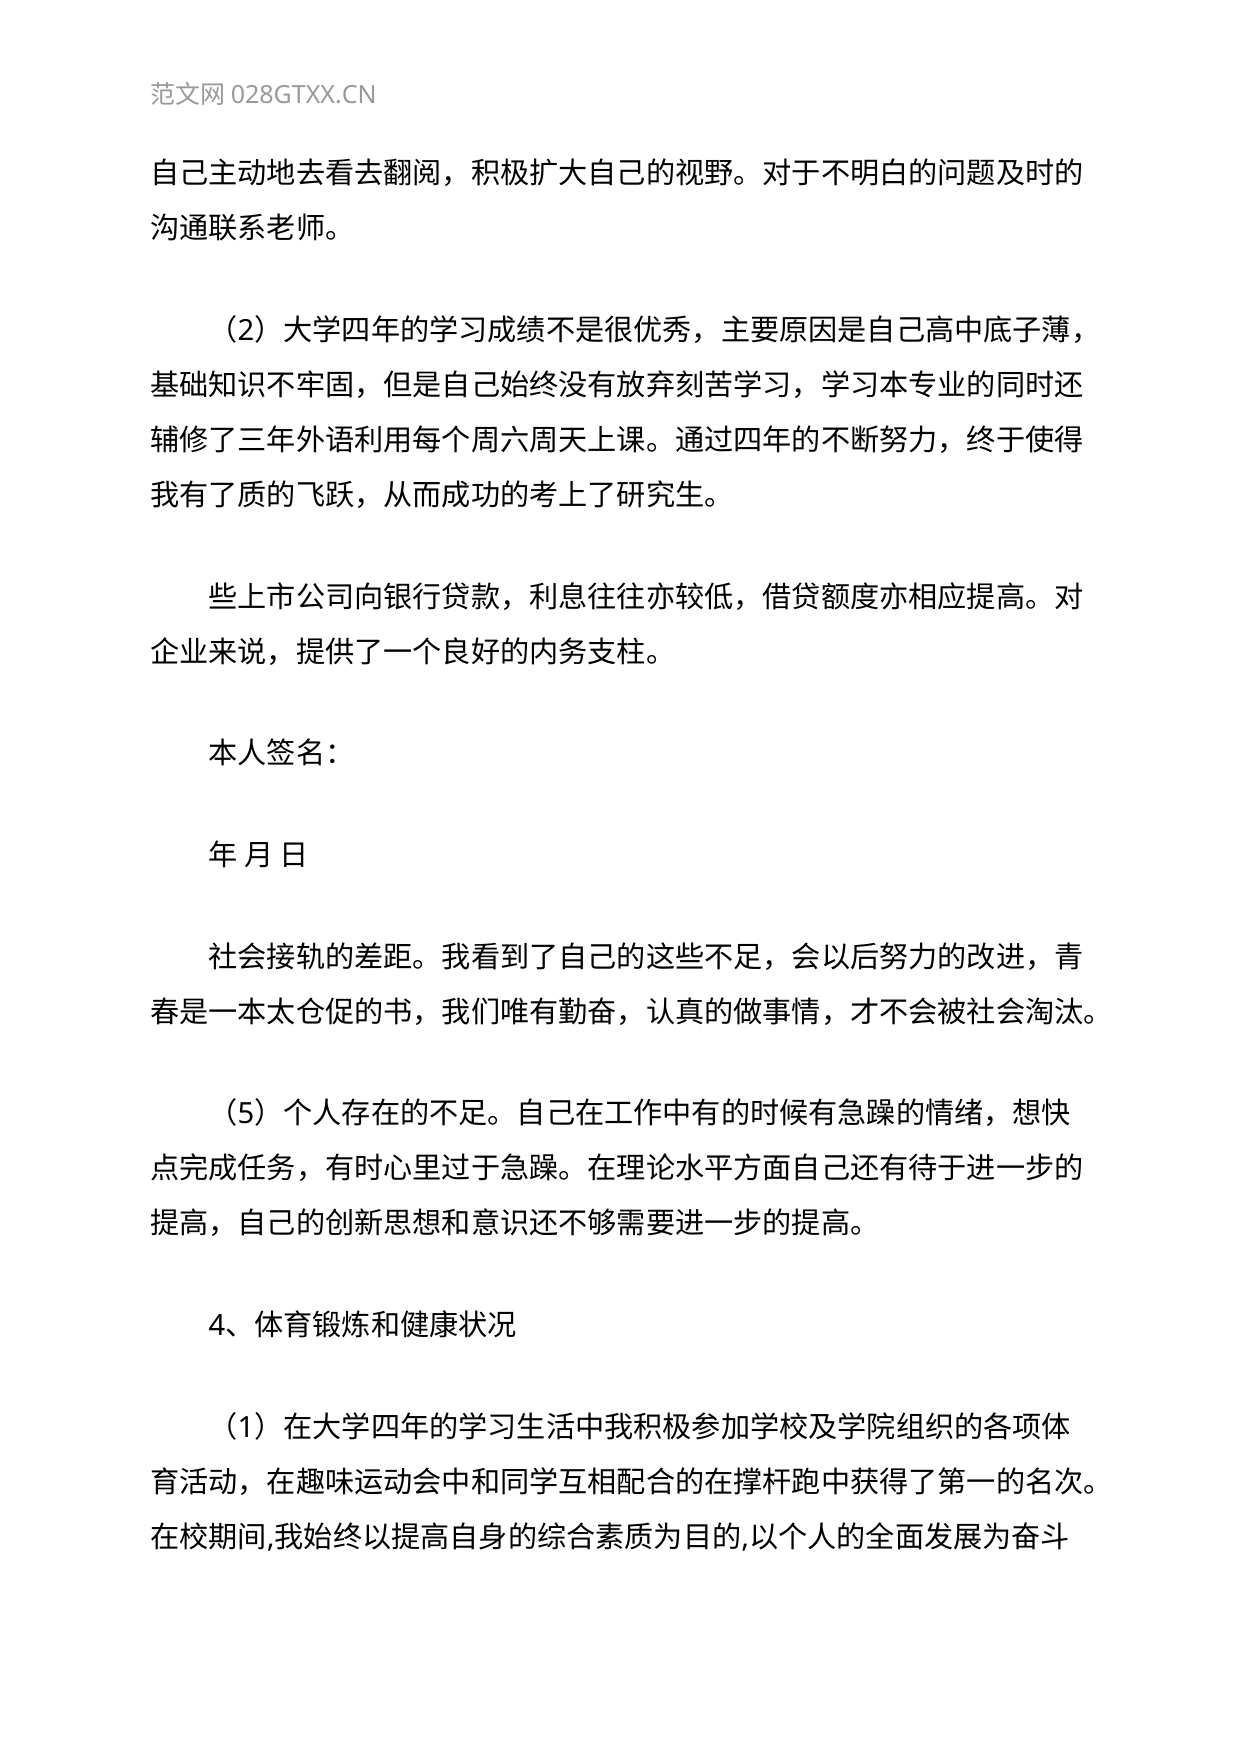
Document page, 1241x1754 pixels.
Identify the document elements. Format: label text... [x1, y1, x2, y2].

text （5）个人存在的不足。自己在工作中有的时候有急躁的情绪，想快点完成任务，有时心里过于急躁。在理论水平方面自己还有待于进一步的提高，自己的创新思想和意识还不够需要进一步的提高。 [150, 1090, 1090, 1242]
text 4、体育锻炼和健康状况 [150, 1302, 1090, 1344]
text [150, 1404, 1090, 1556]
text 些上市公司向银行贷款，利息往往亦较低，借贷额度亦相应提高。对企业来说，提供了一个良好的内务支柱。 [150, 573, 1090, 670]
text （2）大学四年的学习成绩不是很优秀，主要原因是自己高中底子薄，基础知识不牢固，但是自己始终没有放弃刻苦学习，学习本专业的同时还辅修了三年外语利用每个周六周天上课。通过四年的不断努力，终于使得我有了质的飞跃，从而成功的考上了研究生。 [150, 307, 1090, 514]
text 社会接轨的差距。我看到了自己的这些不足，会以后努力的改进，青春是一本太仓促的书，我们唯有勤奋，认真的做事情，才不会被社会淘汰。 [150, 933, 1090, 1031]
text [150, 150, 1090, 247]
text 本人签名： [150, 730, 1090, 772]
text 年 月 日 [150, 832, 1090, 874]
